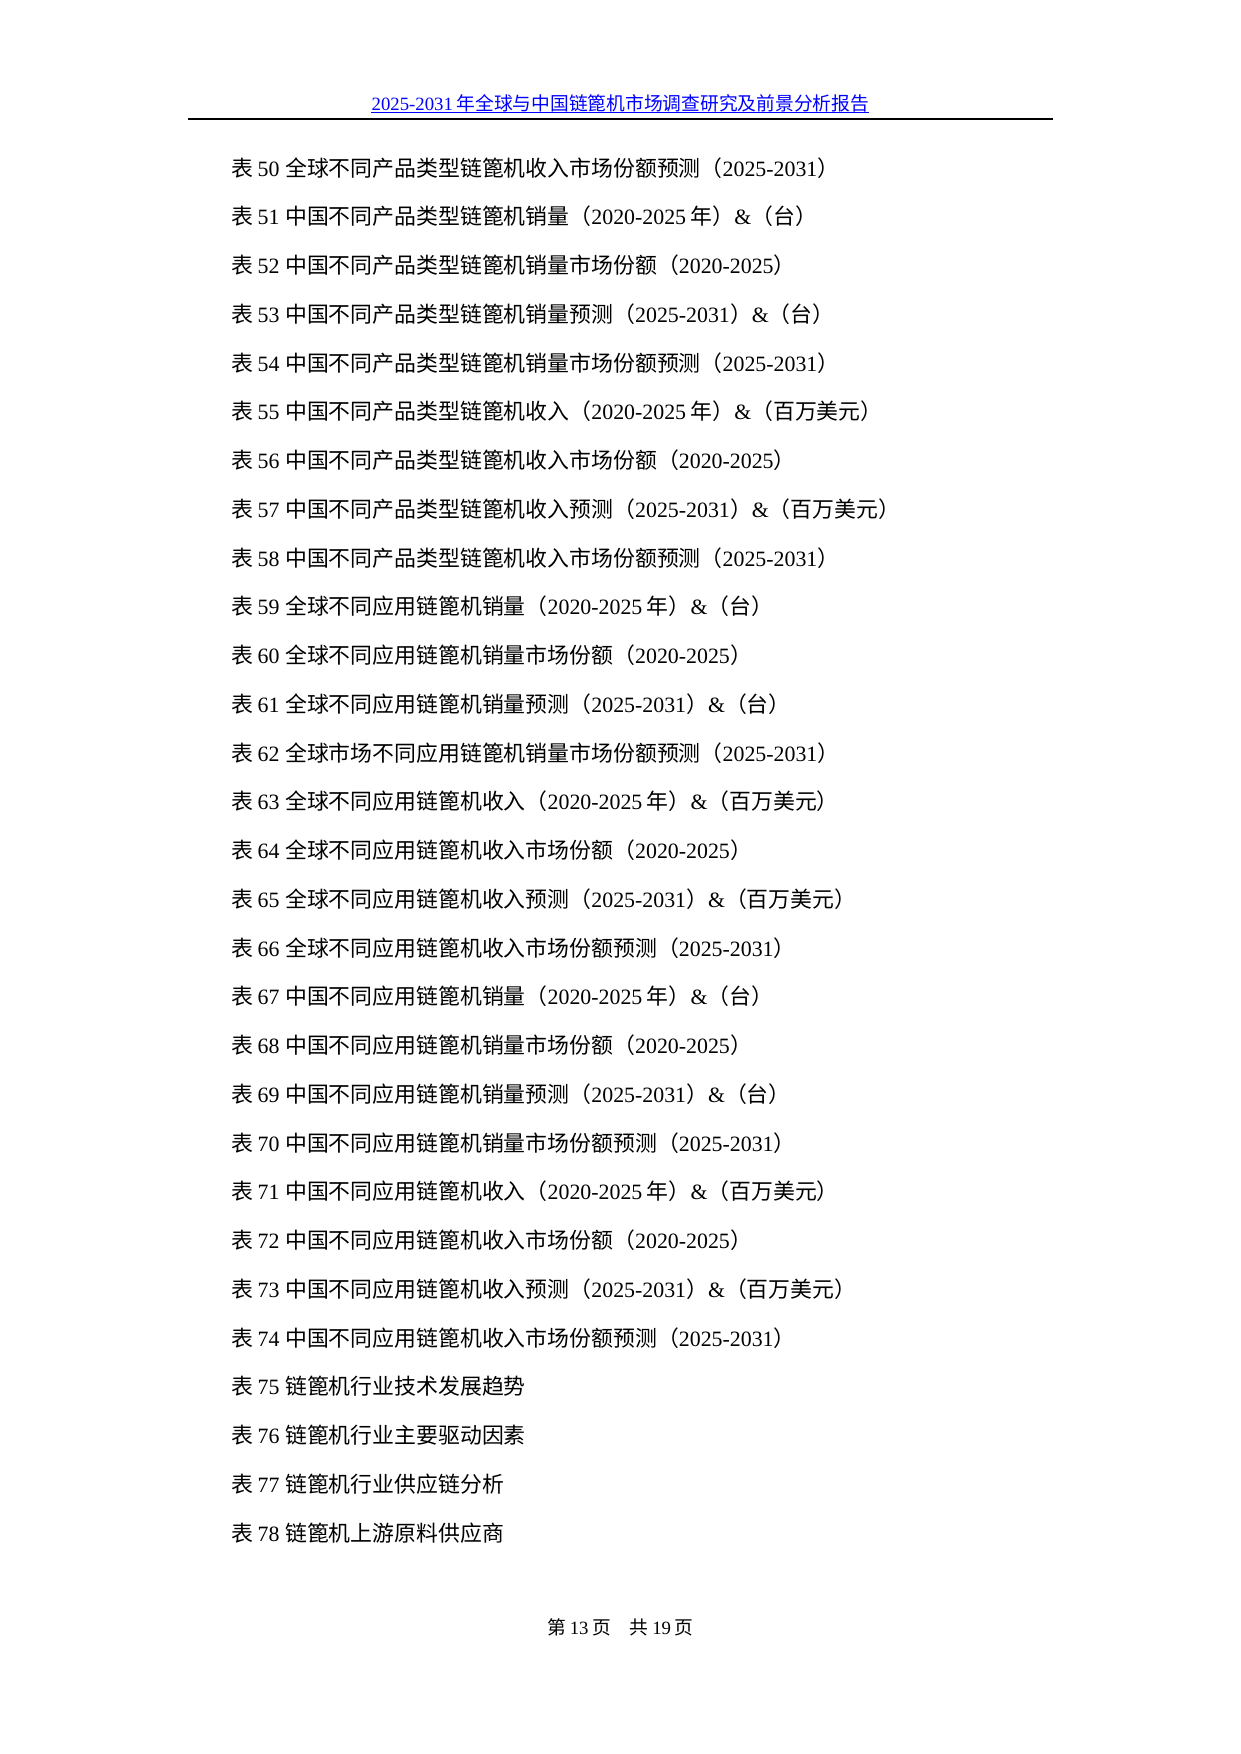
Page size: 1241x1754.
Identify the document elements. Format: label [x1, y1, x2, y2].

text [187, 150, 1053, 1548]
